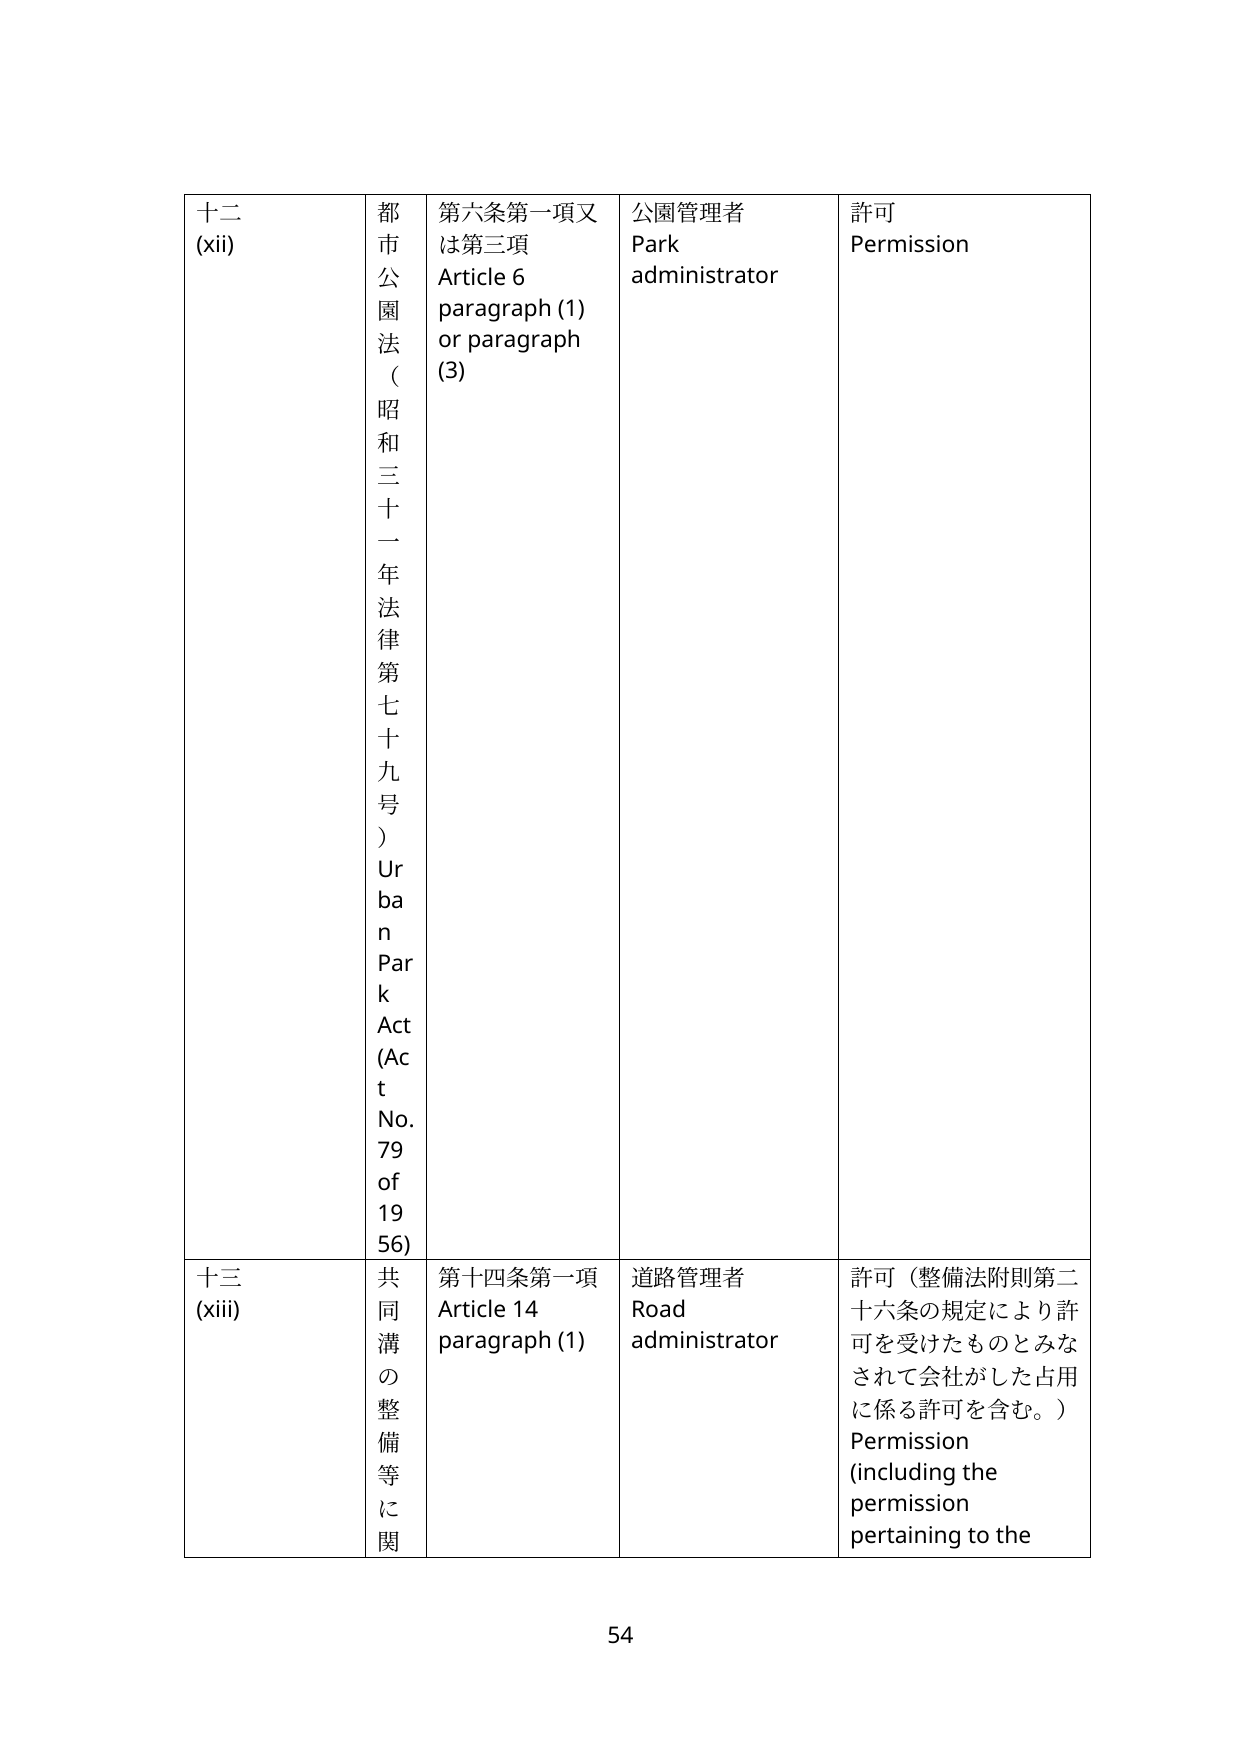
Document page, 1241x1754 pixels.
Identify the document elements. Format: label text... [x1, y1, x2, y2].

table_cell 都市公園法（昭和三十一年法律第七十九号） Urban Park Act (Act No. 79 of 1956) [366, 195, 426, 1259]
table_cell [366, 1260, 426, 1557]
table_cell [839, 1260, 1090, 1557]
table_cell 許可 Permission [839, 195, 1090, 1259]
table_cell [427, 1260, 619, 1557]
table_cell 十三 (xiii) [185, 1260, 365, 1557]
table_cell 十二 (xii) [185, 195, 365, 1259]
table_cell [620, 1260, 838, 1557]
table_cell 第六条第一項又は第三項 Article 6 paragraph (1) or paragraph (3) [427, 195, 619, 1259]
table_cell 公園管理者 Park administrator [620, 195, 838, 1259]
